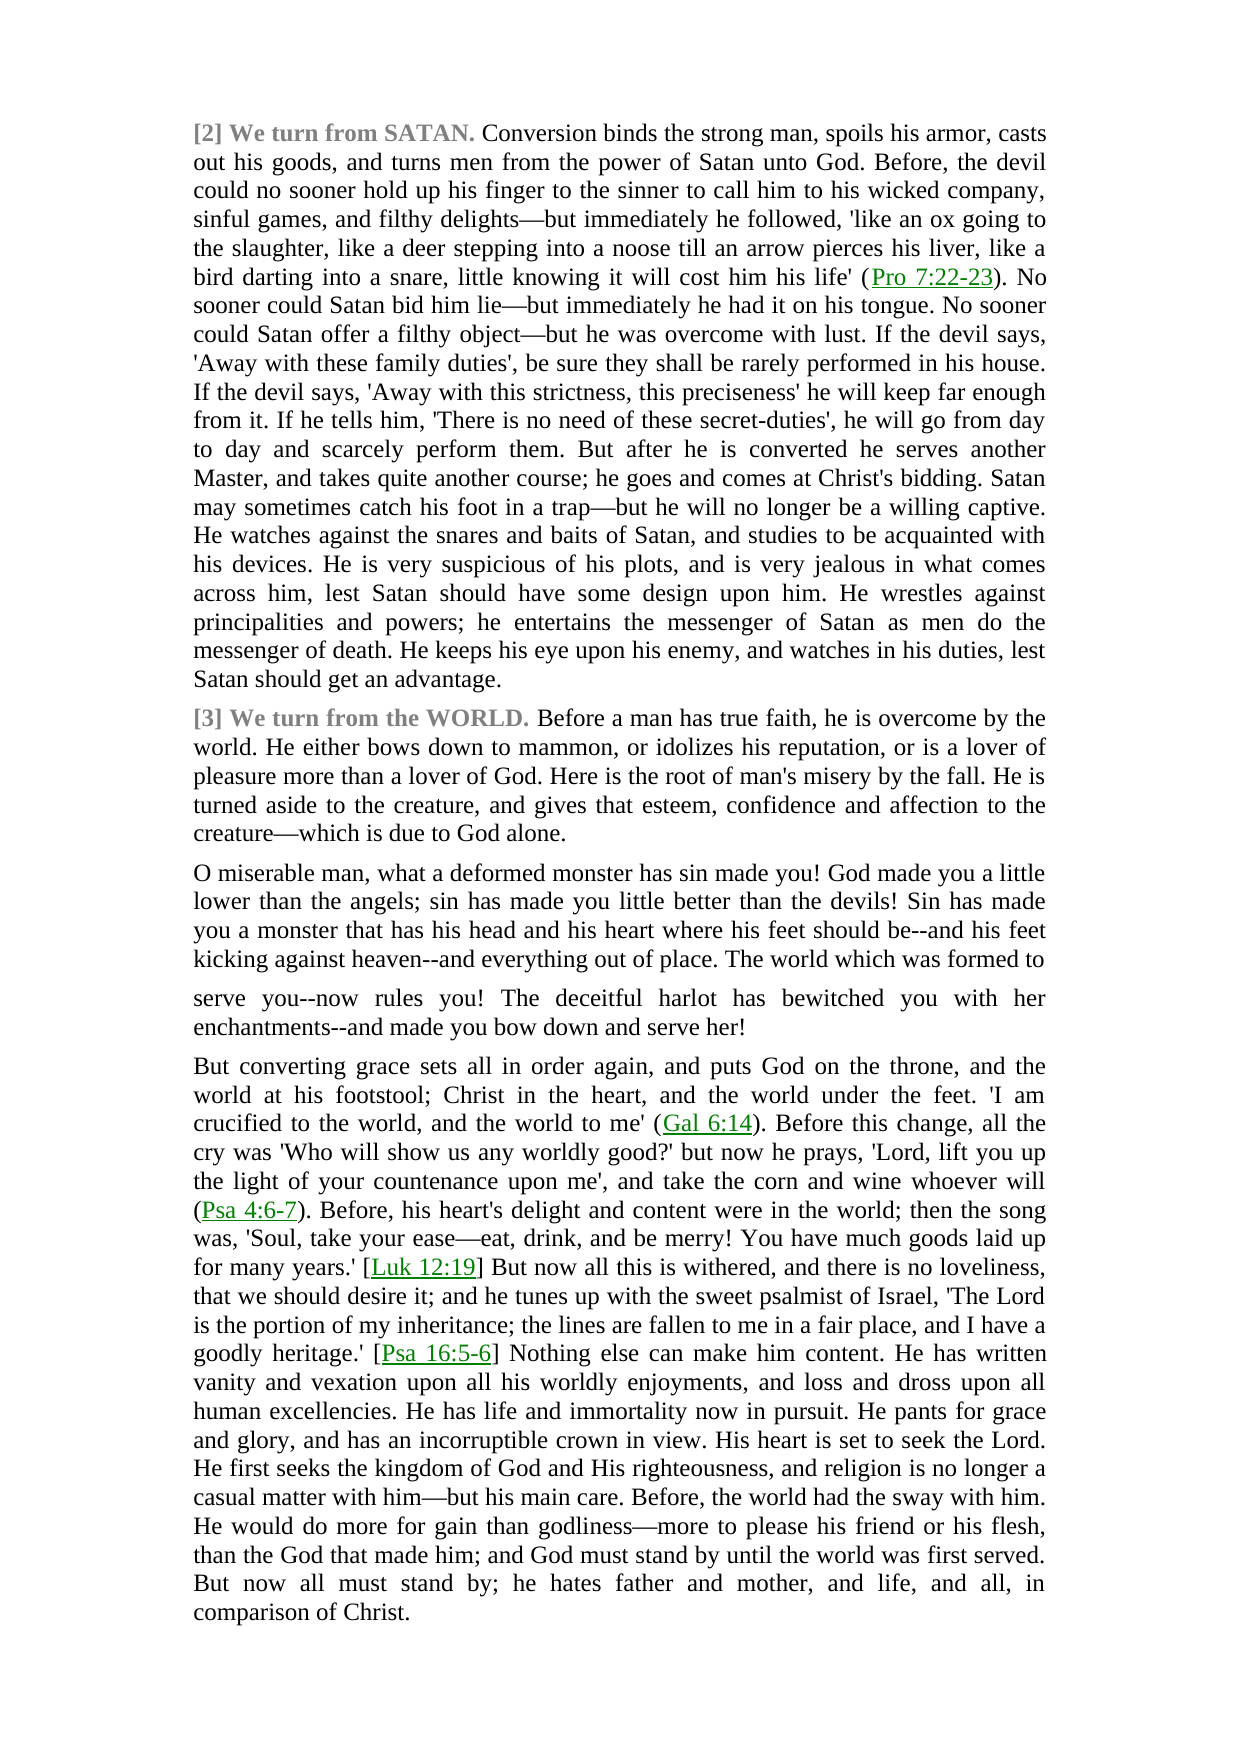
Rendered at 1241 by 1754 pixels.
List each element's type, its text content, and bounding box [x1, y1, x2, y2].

text [3] We turn from the WORLD. Before a man has true faith, he is overcome by the world. He either bows down to mammon, or idolizes his reputation, or is a lover of pleasure more than a lover of God. Here is the root of man's misery by the fall. He is turned aside to the creature, and gives that esteem, confidence and affection to the creature—which is due to God alone. [193, 703, 1047, 847]
text serve you--now rules you! The deceitful harlot has bewitched you with her enchantments--and made you bow down and serve her! [193, 983, 1047, 1041]
text O miserable man, what a deformed monster has sin made you! God made you a little lower than the angels; sin has made you little better than the devils! Sin has made you a monster that has his head and his heart where his feet should be--and his feet kicking against heaven--and everything out of place. The world which was formed to [193, 858, 1047, 973]
text [2] We turn from SATAN. Conversion binds the strong man, spoils his armor, casts out his goods, and turns men from the power of Satan unto God. Before, the devil could no sooner hold up his finger to the sinner to call him to his wicked company, sinful games, and filthy delights—but immediately he followed, 'like an ox going to the slaughter, like a deer stepping into a noose till an arrow pierces his liver, like a bird darting into a snare, little knowing it will cost him his life' (Pro 7:22-23). No sooner could Satan bid him lie—but immediately he had it on his tongue. No sooner could Satan offer a filthy object—but he was overcome with lust. If the devil says, 'Away with these family duties', be sure they shall be rarely performed in his house. If the devil says, 'Away with this strictness, this preciseness' he will keep far enough from it. If he tells him, 'There is no need of these secret-duties', he will go from day to day and scarcely perform them. But after he is converted he serves another Master, and takes quite another course; he goes and comes at Christ's bidding. Satan may sometimes catch his foot in a trap—but he will no longer be a willing captive. He watches against the snares and baits of Satan, and studies to be acquainted with his devices. He is very suspicious of his plots, and is very jealous in what comes across him, lest Satan should have some design upon him. He wrestles against principalities and powers; he entertains the messenger of Satan as men do the messenger of death. He keeps his eye upon his enemy, and watches in his duties, lest Satan should get an advantage. [193, 118, 1047, 693]
text But converting grace sets all in order again, and puts God on the throne, and the world at his footstool; Christ in the heart, and the world under the feet. 'I am crucified to the world, and the world to me' (Gal 6:14). Before this change, all the cry was 'Who will show us any worldly good?' but now he prays, 'Lord, lift you up the light of your countenance upon me', and take the corn and wine whoever will (Psa 4:6-7). Before, his heart's delight and content were in the world; then the song was, 'Soul, take your ease—eat, drink, and be merry! You have much goods laid up for many years.' [Luk 12:19] But now all this is withered, and there is no loveliness, that we should desire it; and he tunes up with the sweet psalmist of Israel, 'The Lord is the portion of my inheritance; the lines are fallen to me in a fair place, and I have a goodly heritage.' [Psa 16:5-6] Nothing else can make him content. He has written vanity and vexation upon all his worldly enjoyments, and loss and dross upon all human excellencies. He has life and immortality now in pursuit. He pants for grace and glory, and has an incorruptible crown in view. His heart is set to seek the Lord. He first seeks the kingdom of God and His righteousness, and religion is no longer a casual matter with him—but his main care. Before, the world had the sway with him. He would do more for gain than godliness—more to please his friend or his flesh, than the God that made him; and God must stand by until the world was first served. But now all must stand by; he hates father and mother, and life, and all, in comparison of Christ. [193, 1051, 1047, 1626]
